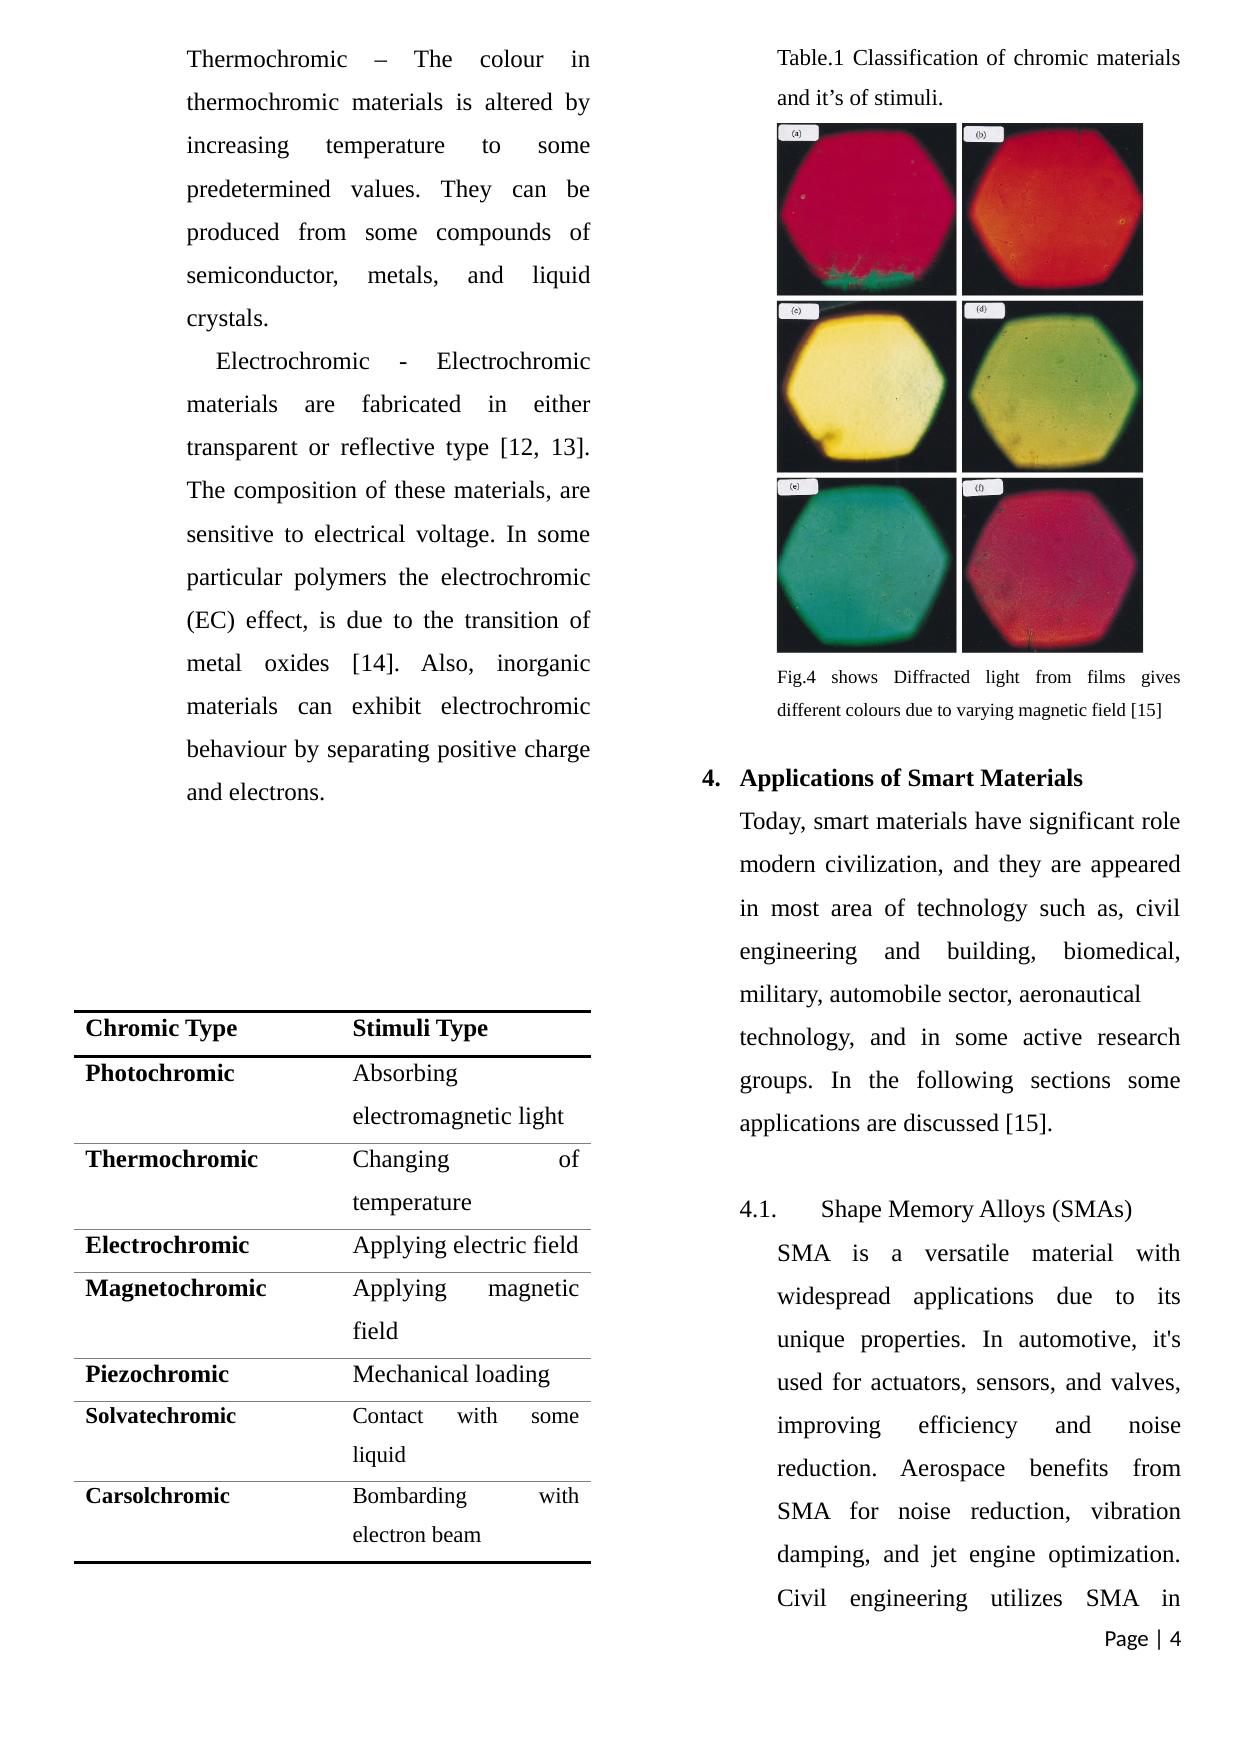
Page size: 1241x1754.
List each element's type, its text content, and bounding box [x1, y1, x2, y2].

table_cell Magnetochromic [74, 1273, 341, 1358]
list Shape Memory Alloys (SMAs) [739, 1194, 1181, 1223]
table_cell Absorbing electromagnetic light [341, 1058, 591, 1143]
picture [776, 123, 1144, 653]
list Today, smart materials have significant role modern civilization, and they are appeared in most area of technology such as, civil engineering and building, biomedical, military, automobile sector, aeronautical [739, 806, 1181, 1008]
table_cell Bombarding with electron beam [341, 1482, 591, 1561]
list Thermochromic – The colour in thermochromic materials is altered by increasing temperature to some predetermined values. They can be produced from some compounds of semiconductor, metals, and liquid crystals. [186, 44, 591, 332]
table_cell Electrochromic [74, 1230, 341, 1272]
table_header Stimuli Type [341, 1013, 591, 1055]
table_cell Contact with some liquid [341, 1402, 591, 1481]
table_header Chromic Type [74, 1013, 341, 1055]
table_cell Applying electric field [341, 1230, 591, 1272]
table_cell Piezochromic [74, 1359, 341, 1401]
table_cell Changing of temperature [341, 1144, 591, 1229]
table_cell Thermochromic [74, 1144, 341, 1229]
table_cell Mechanical loading [341, 1359, 591, 1401]
list Applications of Smart Materials [702, 763, 1181, 792]
list Fig.4 shows Diffracted light from films gives different colours due to varying magnetic field [15] [777, 666, 1181, 720]
table_cell Applying magnetic field [341, 1273, 591, 1358]
list Electrochromic - Electrochromic materials are fabricated in either transparent or reflective type [12, 13]. The composition of these materials, are sensitive to electrical voltage. In some particular polymers the electrochromic (EC) effect, is due to the transition of metal oxides [14]. Also, inorganic materials can exhibit electrochromic behaviour by separating positive charge and electrons. [186, 346, 591, 806]
table_cell Carsolchromic [74, 1482, 341, 1561]
list technology, and in some active research groups. In the following sections some applications are discussed [15]. [739, 1022, 1181, 1137]
table_cell Solvatechromic [74, 1402, 341, 1481]
list Table.1 Classification of chromic materials and it’s of stimuli. [777, 44, 1181, 110]
table_cell Photochromic [74, 1058, 341, 1143]
